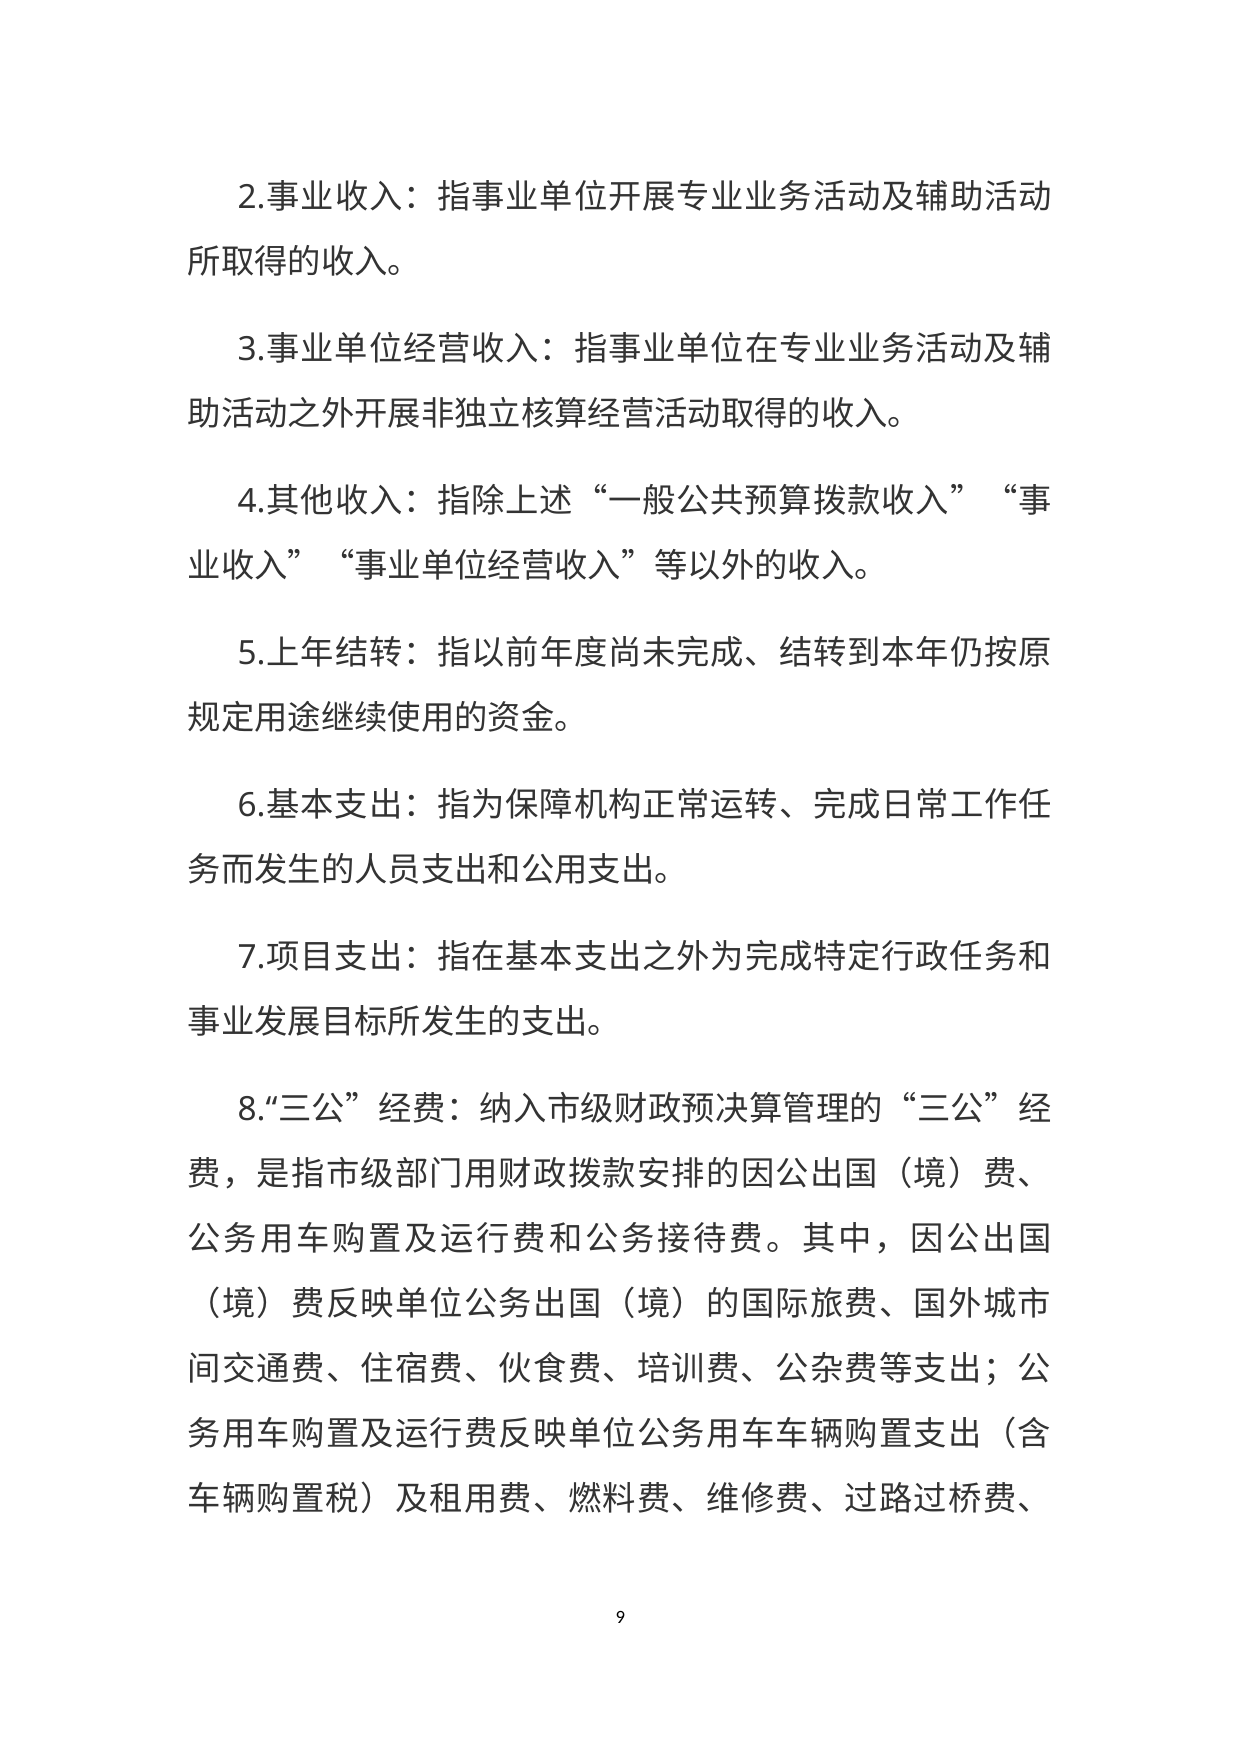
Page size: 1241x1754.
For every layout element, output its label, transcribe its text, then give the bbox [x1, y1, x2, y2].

text 6.基本支出：指为保障机构正常运转、完成日常工作任务而发生的人员支出和公用支出。 [187, 769, 1053, 899]
text 4.其他收入：指除上述“一般公共预算拨款收入”“事业收入”“事业单位经营收入”等以外的收入。 [187, 466, 1053, 596]
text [187, 1073, 1053, 1528]
text 3.事业单位经营收入：指事业单位在专业业务活动及辅助活动之外开展非独立核算经营活动取得的收入。 [187, 314, 1053, 444]
text 2.事业收入：指事业单位开展专业业务活动及辅助活动所取得的收入。 [187, 162, 1053, 292]
text 5.上年结转：指以前年度尚未完成、结转到本年仍按原规定用途继续使用的资金。 [187, 618, 1053, 748]
text 7.项目支出：指在基本支出之外为完成特定行政任务和事业发展目标所发生的支出。 [187, 921, 1053, 1051]
